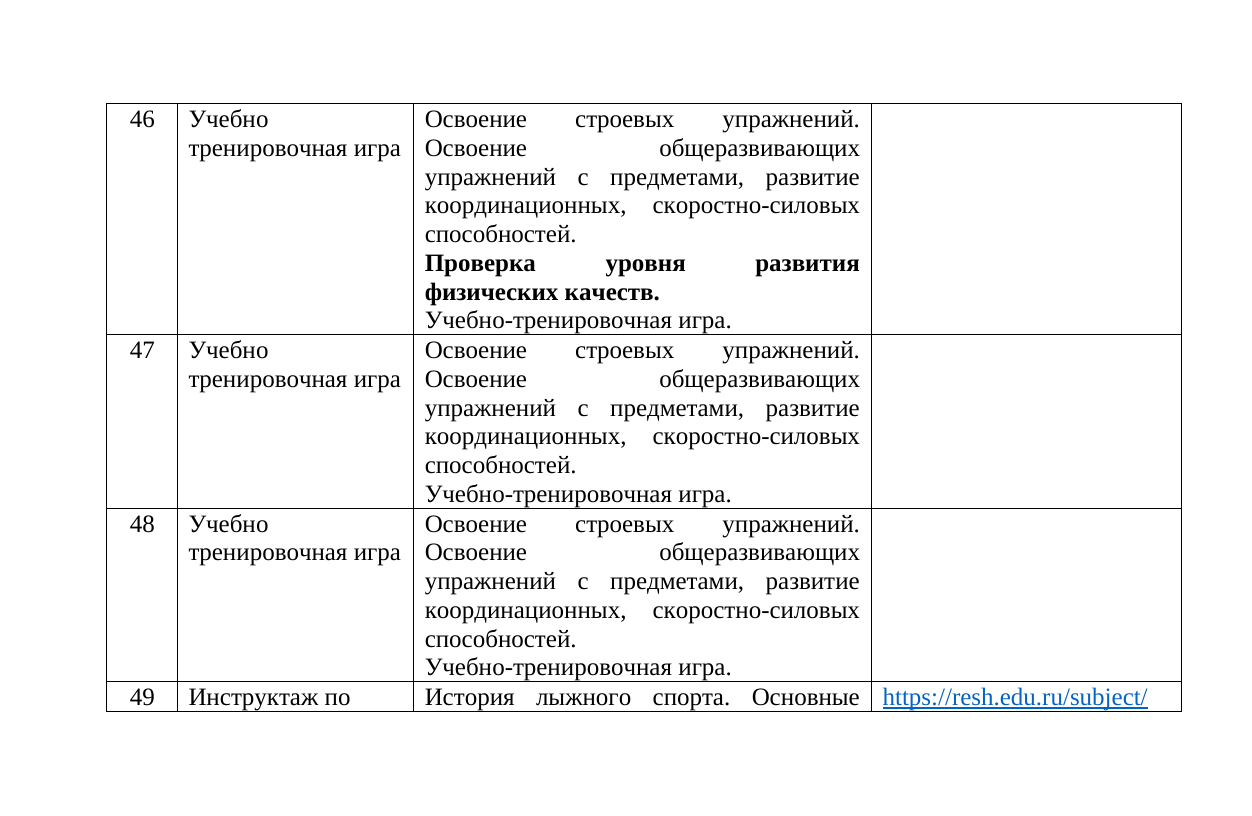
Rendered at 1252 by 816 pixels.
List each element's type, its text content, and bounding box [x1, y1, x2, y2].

table_cell Учебно тренировочная игра [178, 335, 413, 508]
table_cell 46 [107, 104, 177, 334]
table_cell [414, 682, 871, 711]
table_cell Освоение строевых упражнений. Освоение общеразвивающих упражнений с предметами, развитие координационных, скоростно-силовых способностей. Учебно-тренировочная игра. [414, 509, 871, 681]
table_cell Учебно тренировочная игра [178, 509, 413, 681]
table_cell 49 [107, 682, 177, 711]
table_cell Освоение строевых упражнений. Освоение общеразвивающих упражнений с предметами, развитие координационных, скоростно-силовых способностей. Учебно-тренировочная игра. [414, 335, 871, 508]
table_cell [872, 509, 1181, 681]
table_cell [872, 104, 1181, 334]
table_cell 48 [107, 509, 177, 681]
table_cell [872, 682, 1181, 711]
table_cell [872, 335, 1181, 508]
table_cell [414, 104, 871, 334]
table_cell Учебно тренировочная игра [178, 104, 413, 334]
table_cell 47 [107, 335, 177, 508]
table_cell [178, 682, 413, 711]
